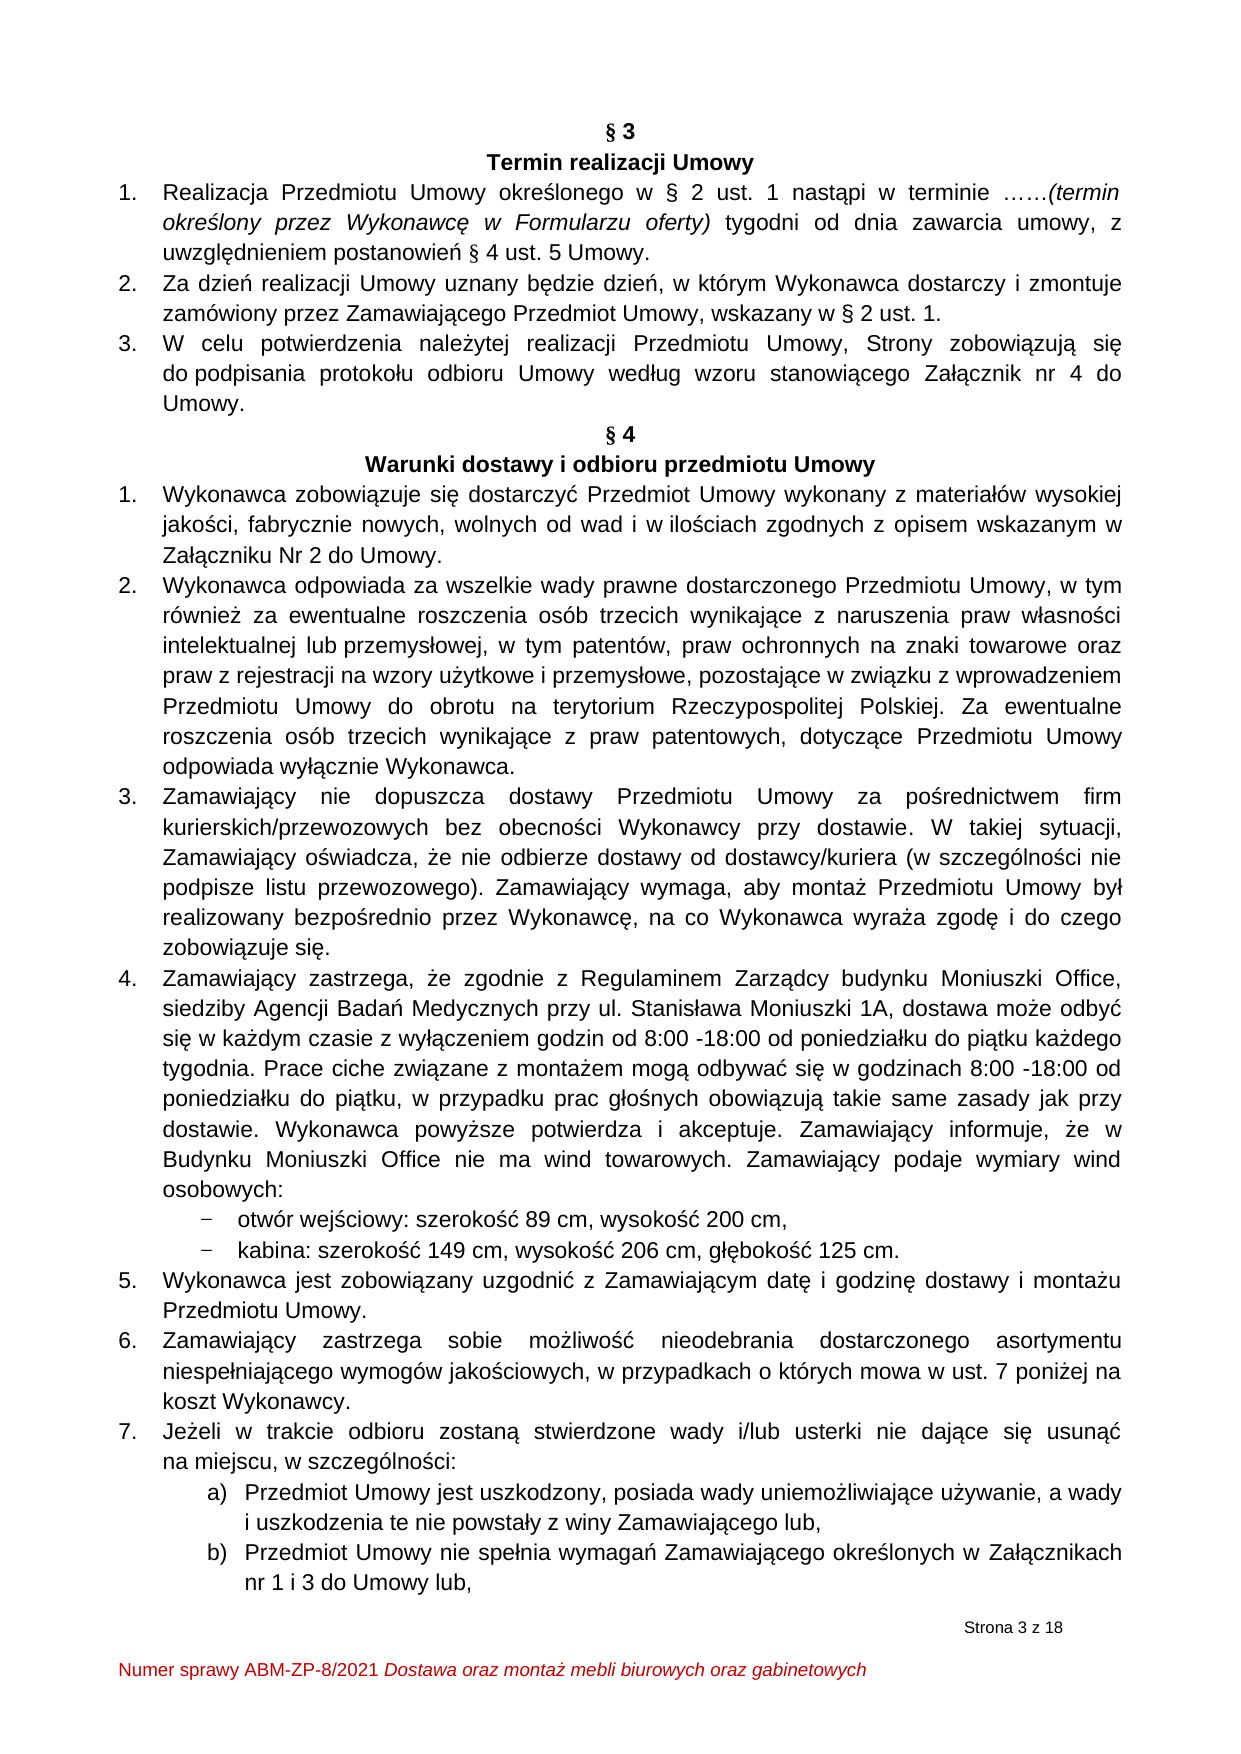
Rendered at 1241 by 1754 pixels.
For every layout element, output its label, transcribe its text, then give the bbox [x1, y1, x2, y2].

list Przedmiot Umowy jest uszkodzony, posiada wady uniemożliwiające używanie, a wady i uszkodzenia te nie powstały z winy Zamawiającego lub, [207, 1478, 1122, 1535]
list Przedmiot Umowy nie spełnia wymagań Zamawiającego określonych w Załącznikach nr 1 i 3 do Umowy lub, [207, 1539, 1122, 1596]
list Realizacja Przedmiotu Umowy określonego w § 2 ust. 1 nastąpi w terminie ……(termin określony przez Wykonawcę w Formularzu oferty) tygodni od dnia zawarcia umowy, z uwzględnieniem postanowień 4 ust. 5 Umowy. [118, 179, 1122, 266]
list Wykonawca jest zobowiązany uzgodnić z Zamawiającym datę i godzinę dostawy i montażu Przedmiotu Umowy. [118, 1267, 1122, 1324]
list Wykonawca odpowiada za wszelkie wady prawne dostarczonego Przedmiotu Umowy, w tym również za ewentualne roszczenia osób trzecich wynikające z naruszenia praw własności intelektualnej lub przemysłowej, w tym patentów, praw ochronnych na znaki towarowe oraz praw z rejestracji na wzory użytkowe i przemysłowe, pozostające w związku z wprowadzeniem Przedmiotu Umowy do obrotu na terytorium Rzeczypospolitej Polskiej. Za ewentualne roszczenia osób trzecich wynikające z praw patentowych, dotyczące Przedmiotu Umowy odpowiada wyłącznie Wykonawca. [118, 572, 1122, 779]
list kabina: szerokość 149 cm, wysokość 206 cm, głębokość 125 cm. [200, 1237, 1122, 1263]
text 4 [118, 421, 1122, 447]
text Warunki dostawy i odbioru przedmiotu Umowy [118, 451, 1122, 477]
list Za dzień realizacji Umowy uznany będzie dzień, w którym Wykonawca dostarczy i zmontuje zamówiony przez Zamawiającego Przedmiot Umowy, wskazany w § 2 ust. 1. [118, 269, 1122, 326]
text 3 [118, 118, 1122, 144]
list Zamawiający nie dopuszcza dostawy Przedmiotu Umowy za pośrednictwem firm kurierskich/przewozowych bez obecności Wykonawcy przy dostawie. W takiej sytuacji, Zamawiający oświadcza, że nie odbierze dostawy od dostawcy/kuriera (w szczególności nie podpisze listu przewozowego). Zamawiający wymaga, aby montaż Przedmiotu Umowy był realizowany bezpośrednio przez Wykonawcę, na co Wykonawca wyraża zgodę i do czego zobowiązuje się. [118, 783, 1122, 961]
list W celu potwierdzenia należytej realizacji Przedmiotu Umowy, Strony zobowiązują się do podpisania protokołu odbioru Umowy według wzoru stanowiącego Załącznik nr 4 do Umowy. [118, 330, 1122, 417]
list Jeżeli w trakcie odbioru zostaną stwierdzone wady i/lub usterki nie dające się usunąć na miejscu, w szczególności: [118, 1418, 1122, 1475]
list Wykonawca zobowiązuje się dostarczyć Przedmiot Umowy wykonany z materiałów wysokiej jakości, fabrycznie nowych, wolnych od wad i w ilościach zgodnych z opisem wskazanym w Załączniku Nr 2 do Umowy. [118, 481, 1122, 568]
list Zamawiający zastrzega, że zgodnie z Regulaminem Zarządcy budynku Moniuszki Office, siedziby Agencji Badań Medycznych przy ul. Stanisława Moniuszki 1A, dostawa może odbyć się w każdym czasie z wyłączeniem godzin od 8:00 -18:00 od poniedziałku do piątku każdego tygodnia. Prace ciche związane z montażem mogą odbywać się w godzinach 8:00 -18:00 od poniedziałku do piątku, w przypadku prac głośnych obowiązują takie same zasady jak przy dostawie. Wykonawca powyższe potwierdza i akceptuje. Zamawiający informuje, że w Budynku Moniuszki Office nie ma wind towarowych. Zamawiający podaje wymiary wind osobowych: [118, 964, 1122, 1202]
list Zamawiający zastrzega sobie możliwość nieodebrania dostarczonego asortymentu niespełniającego wymogów jakościowych, w przypadkach o których mowa w ust. 7 poniżej na koszt Wykonawcy. [118, 1327, 1122, 1414]
list otwór wejściowy: szerokość 89 cm, wysokość 200 cm, [200, 1206, 1122, 1233]
text Termin realizacji Umowy [118, 148, 1122, 175]
